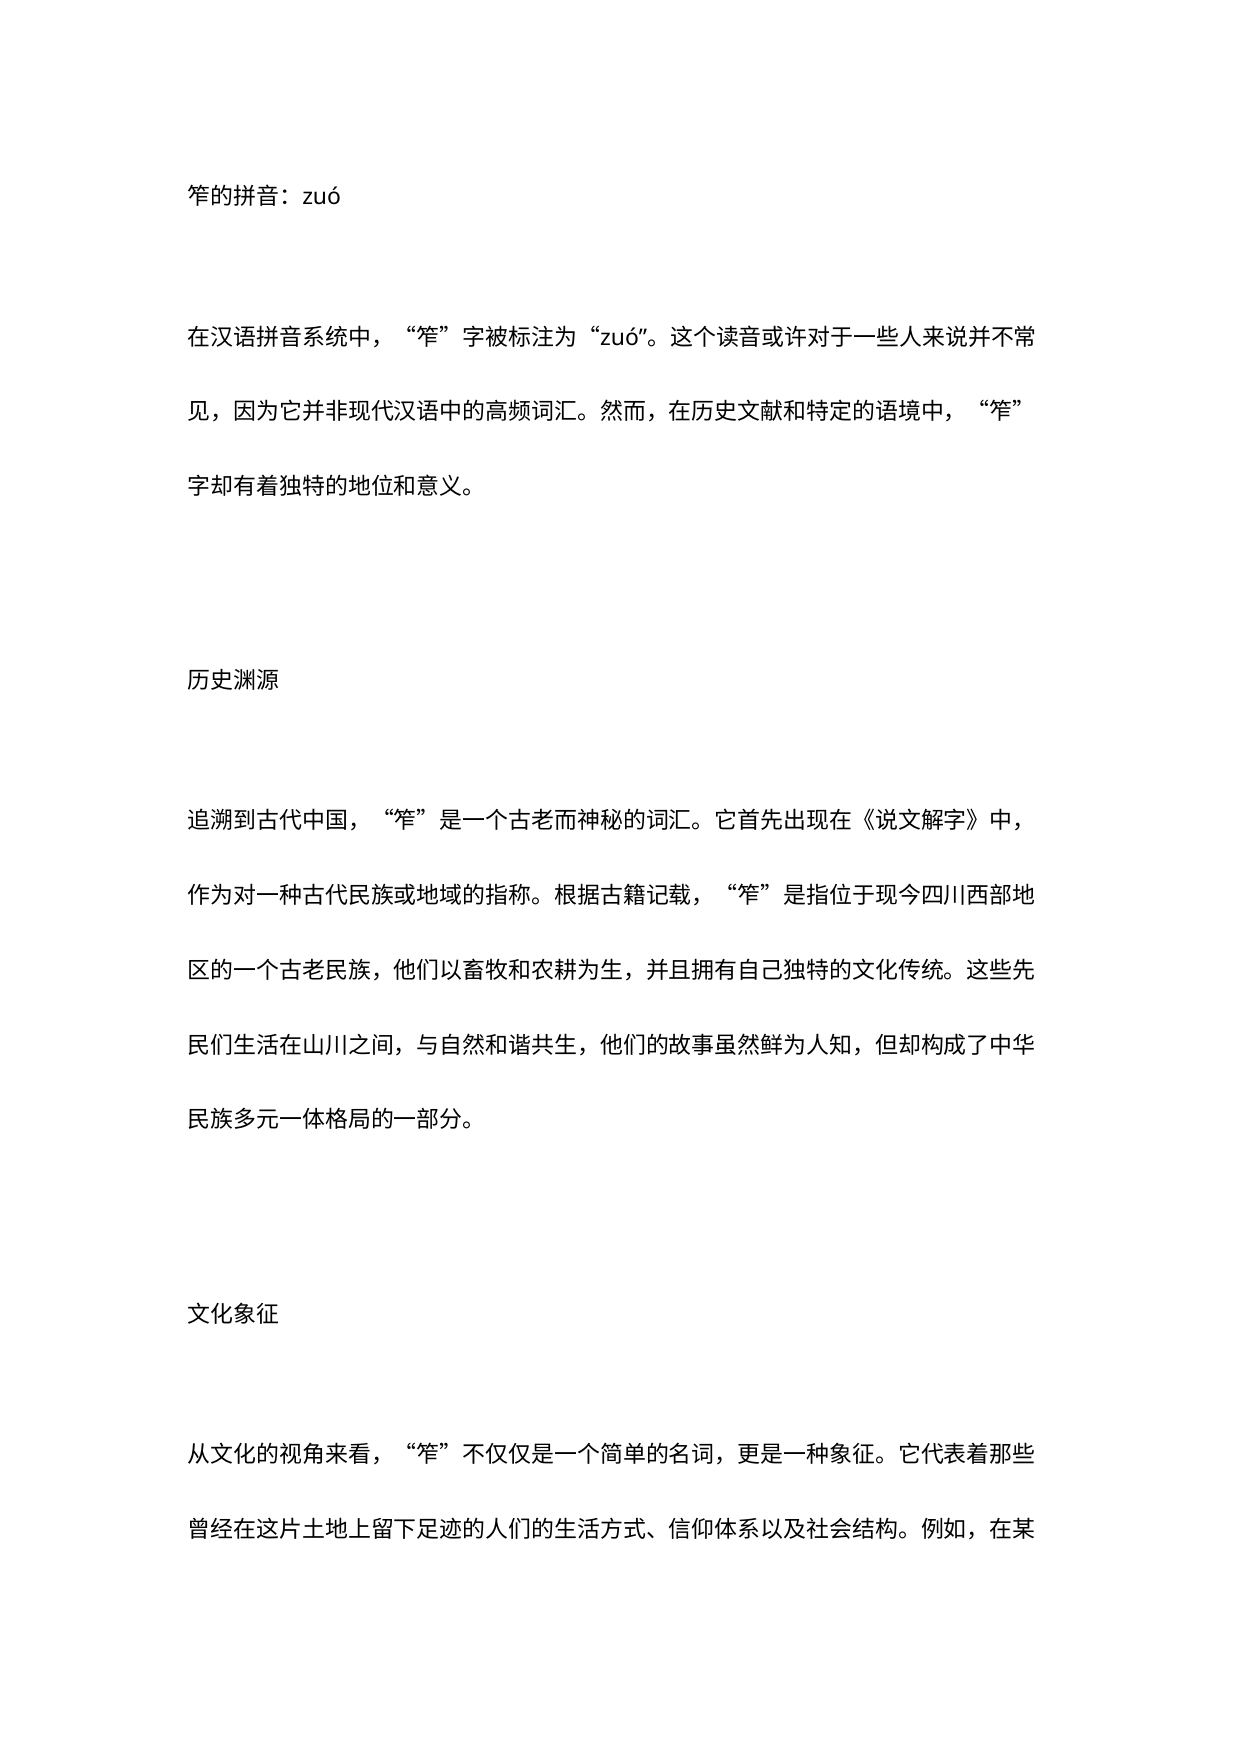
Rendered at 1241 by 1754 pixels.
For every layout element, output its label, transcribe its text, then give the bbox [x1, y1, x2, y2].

text 笮的拼音：zuó [187, 162, 1053, 227]
text 文化象征 [187, 1279, 1053, 1344]
text 追溯到古代中国，“笮”是一个古老而神秘的词汇。它首先出现在《说文解字》中，作为对一种古代民族或地域的指称。根据古籍记载，“笮”是指位于现今四川西部地区的一个古老民族，他们以畜牧和农耕为生，并且拥有自己独特的文化传统。这些先民们生活在山川之间，与自然和谐共生，他们的故事虽然鲜为人知，但却构成了中华民族多元一体格局的一部分。 [187, 787, 1053, 1150]
text 在汉语拼音系统中，“笮”字被标注为“zuó”。这个读音或许对于一些人来说并不常见，因为它并非现代汉语中的高频词汇。然而，在历史文献和特定的语境中，“笮”字却有着独特的地位和意义。 [187, 302, 1053, 517]
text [187, 1420, 1053, 1560]
text 历史渊源 [187, 646, 1053, 711]
